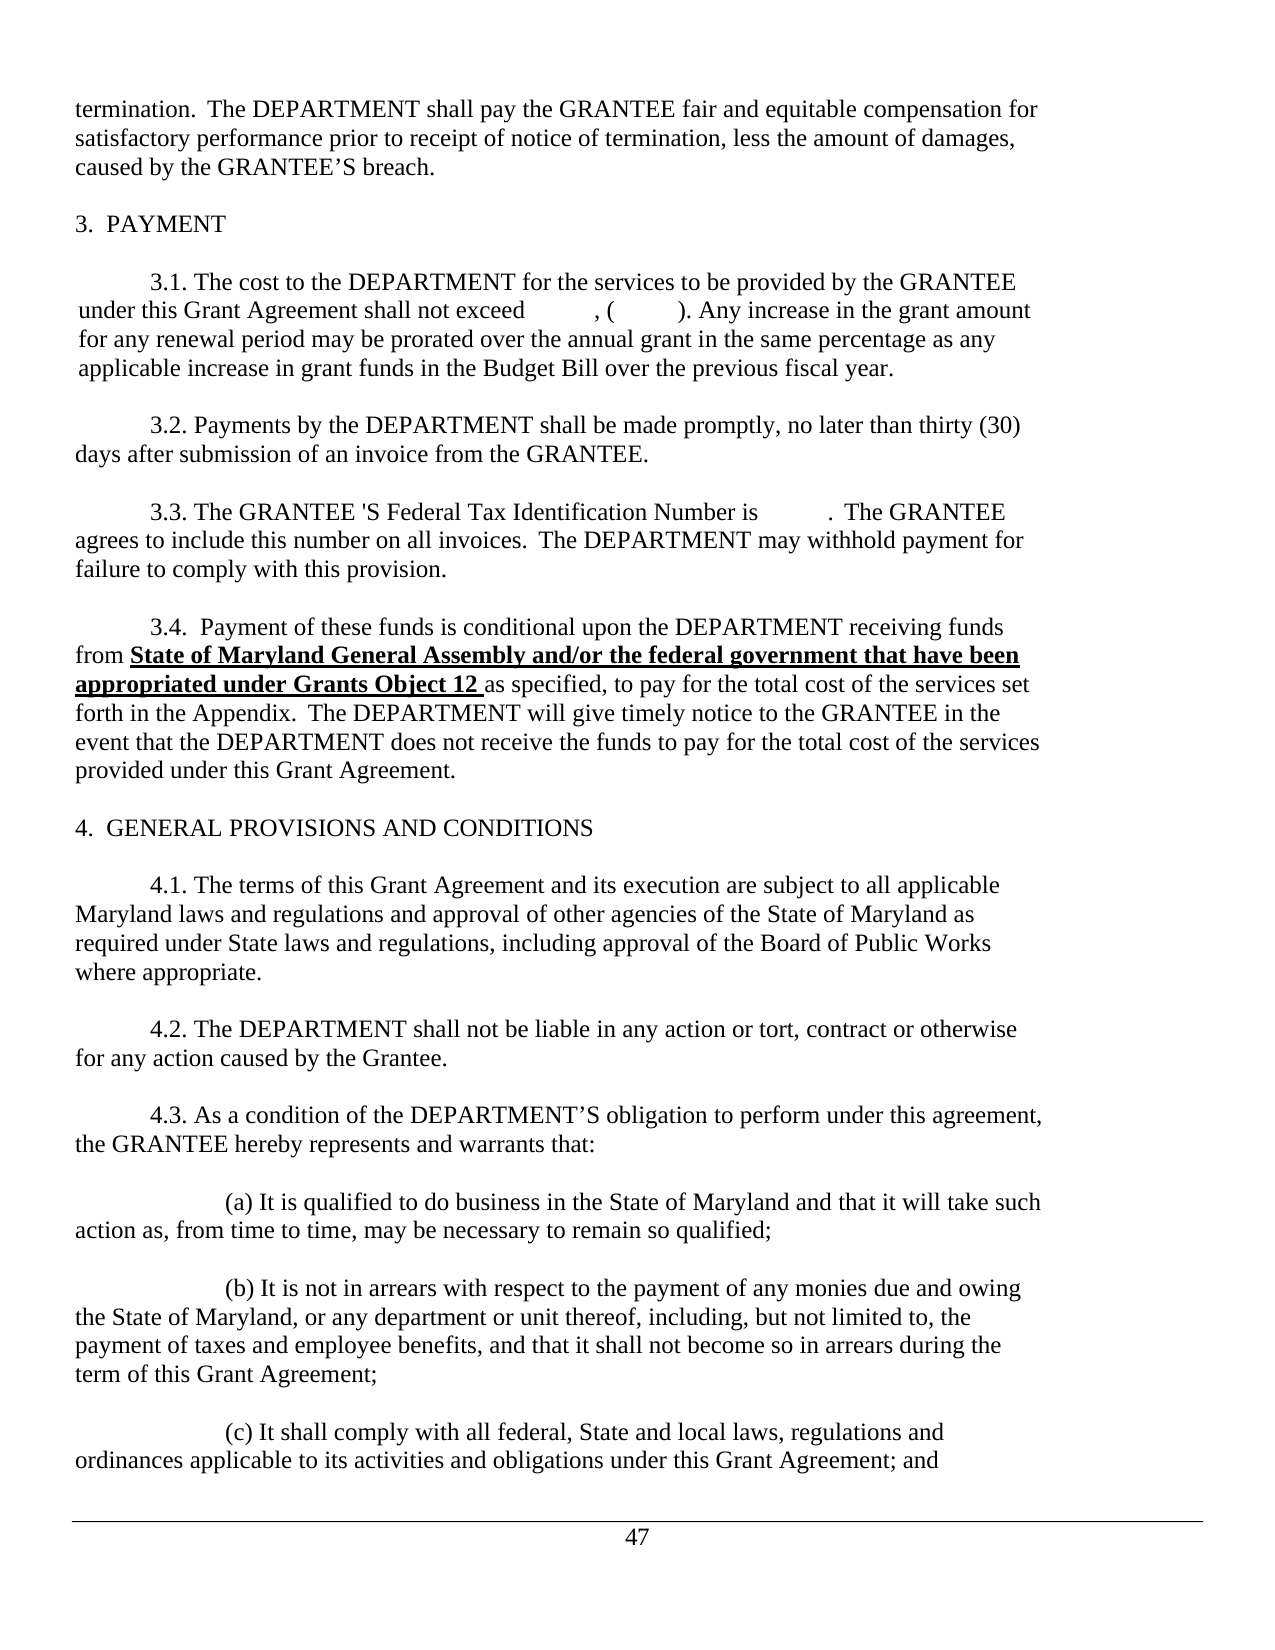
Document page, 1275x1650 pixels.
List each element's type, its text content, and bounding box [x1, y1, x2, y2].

list The DEPARTMENT shall not be liable in any action or tort, contract or otherwise for any action caused by the Grantee. [75, 1014, 1017, 1072]
list The terms of this Grant Agreement and its execution are subject to all applicable Maryland laws and regulations and approval of other agencies of the State of Maryland as required under State laws and regulations, including approval of the Board of Public Works where appropriate. [75, 870, 1000, 985]
list GENERAL PROVISIONS AND CONDITIONS [75, 813, 1235, 842]
list As a condition of the DEPARTMENT’S obligation to perform under this agreement, the GRANTEE hereby represents and warrants that: [75, 1100, 1043, 1158]
list The GRANTEE 'S Federal Tax Identification Number is . The GRANTEE agrees to include this number on all invoices. The DEPARTMENT may withhold payment for failure to comply with this provision. [75, 497, 1026, 583]
text termination. The DEPARTMENT shall pay the GRANTEE fair and equitable compensation for satisfactory performance prior to receipt of notice of termination, less the amount of damages, caused by the GRANTEE’S breach. [75, 94, 1073, 180]
list PAYMENT [75, 209, 1235, 238]
list Payment of these funds is conditional upon the DEPARTMENT receiving funds from State of Maryland General Assembly and/or the federal government that have been appropriated under Grants Object 12 as specified, to pay for the total cost of the services set forth in the Appendix. The DEPARTMENT will give timely notice to the GRANTEE in the event that the DEPARTMENT does not receive the funds to pay for the total cost of the services provided under this Grant Agreement. [75, 612, 1040, 784]
list The cost to the DEPARTMENT for the services to be provided by the GRANTEE under this Grant Agreement shall not exceed , ( ). Any increase in the grant amount for any renewal period may be prorated over the annual grant in the same percentage as any applicable increase in grant funds in the Budget Bill over the previous fiscal year. [78, 267, 1031, 382]
list Payments by the DEPARTMENT shall be made promptly, no later than thirty (30) days after submission of an invoice from the GRANTEE. [75, 410, 1021, 468]
list It shall comply with all federal, State and local laws, regulations and ordinances applicable to its activities and obligations under this Grant Agreement; and [75, 1417, 944, 1474]
list It is not in arrears with respect to the payment of any monies due and owing the State of Maryland, or any department or unit thereof, including, but not limited to, the payment of taxes and employee benefits, and that it shall not become so in arrears during the term of this Grant Agreement; [75, 1273, 1021, 1388]
list It is qualified to do business in the State of Maryland and that it will take such action as, from time to time, may be necessary to remain so qualified; [75, 1187, 1041, 1244]
